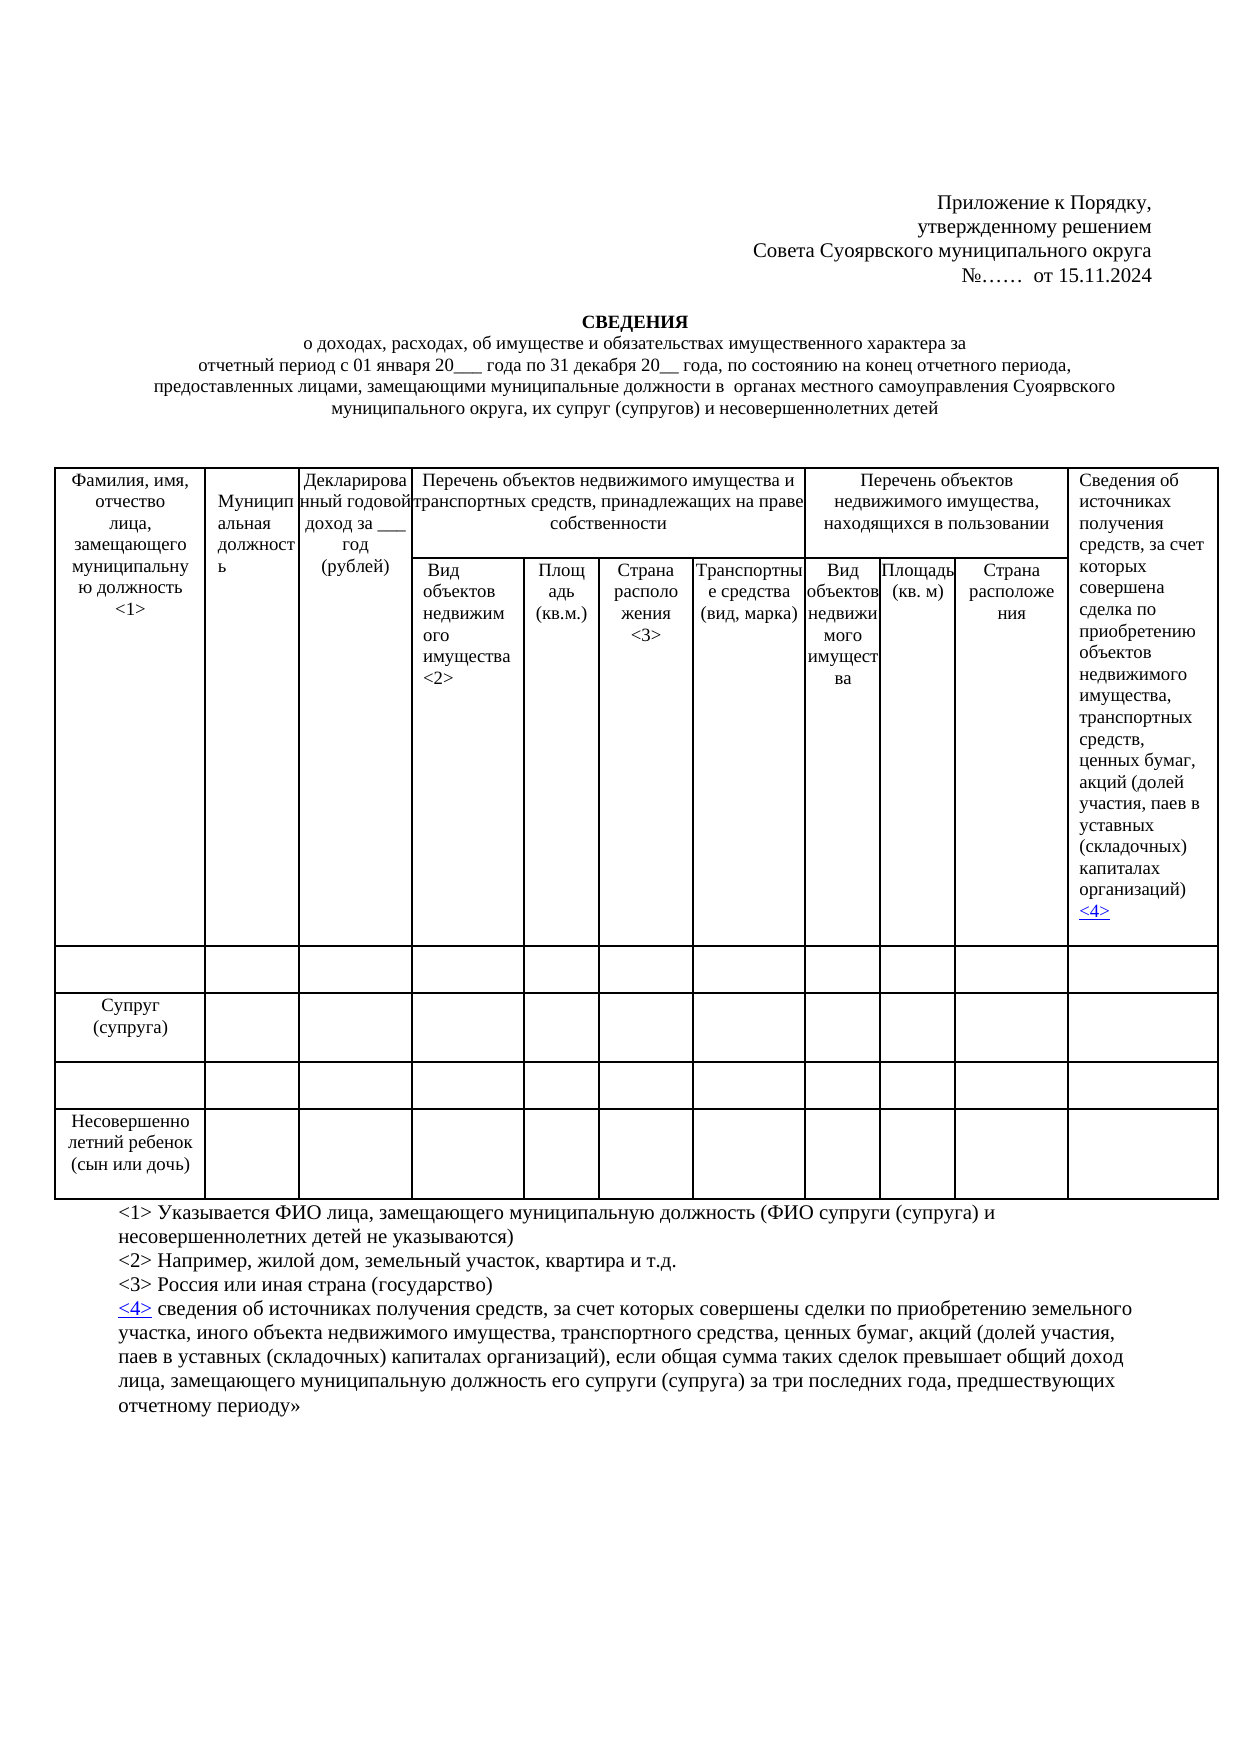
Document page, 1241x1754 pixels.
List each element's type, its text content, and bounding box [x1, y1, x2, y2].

table_cell [600, 1063, 692, 1108]
table_header Перечень объектов недвижимого имущества, находящихся в пользовании [806, 469, 1067, 557]
table_cell [956, 947, 1067, 992]
table_cell [806, 1110, 879, 1198]
table_cell Транспортные средства (вид, марка) [694, 559, 804, 945]
table_cell [206, 1110, 298, 1198]
table_cell [525, 1063, 598, 1108]
table_cell [1069, 994, 1217, 1061]
table_cell [806, 994, 879, 1061]
table_cell Страна расположения [956, 559, 1067, 945]
table_cell Страна расположения <3> [600, 559, 692, 945]
table_cell [1069, 947, 1217, 992]
text утвержденному решением [793, 214, 1152, 238]
text СВЕДЕНИЯ [118, 311, 1152, 332]
table_cell [206, 994, 298, 1061]
table_cell [413, 1063, 523, 1108]
table_cell Несовершеннолетний ребенок (сын или дочь) [56, 1110, 204, 1198]
table_cell [56, 1063, 204, 1108]
table_cell [413, 1110, 523, 1198]
table_cell Площадь (кв. м) [881, 559, 954, 945]
text <1> Указывается ФИО лица, замещающего муниципальную должность (ФИО супруги (супруга) и несовершеннолетних детей не указываются) <2> Например, жилой дом, земельный участок, квартира и т.д. <3> Россия или иная страна (государство) <4> сведения об источниках получения средств, за счет которых совершены сделки по приобретению земельного участка, иного объекта недвижимого имущества, транспортного средства, ценных бумаг, акций (долей участия, паев в уставных (складочных) капиталах организаций), если общая сумма таких сделок превышает общий доход лица, замещающего муниципальную должность его супруги (супруга) за три последних года, предшествующих отчетному периоду» [118, 1200, 1152, 1417]
table_cell Супруг (супруга) [56, 994, 204, 1061]
table_cell [881, 1110, 954, 1198]
text отчетный период с 01 января 20___ года по 31 декабря 20__ года, по состоянию на конец отчетного периода, [118, 354, 1152, 375]
table_cell [956, 994, 1067, 1061]
table_cell [694, 1110, 804, 1198]
table_cell [206, 947, 298, 992]
table_header Декларированный годовой доход за ___ год (рублей) [300, 469, 411, 945]
table_cell [300, 1063, 411, 1108]
table_cell [300, 947, 411, 992]
table_cell [956, 1063, 1067, 1108]
table_header Перечень объектов недвижимого имущества и транспортных средств, принадлежащих на праве собственности [413, 469, 804, 557]
table_cell [881, 1063, 954, 1108]
text №…… от 15.11.2024 [118, 262, 1152, 287]
table_cell [881, 994, 954, 1061]
table_header Фамилия, имя, отчество лица, замещающего муниципальную должность <1> [56, 469, 204, 945]
table_cell [413, 994, 523, 1061]
text о доходах, расходах, об имуществе и обязательствах имущественного характера за [118, 332, 1152, 354]
text Приложение к Порядку, [793, 190, 1152, 214]
table_cell [694, 994, 804, 1061]
table_header Сведения об источниках получения средств, за счет которых совершена сделка по приобретению объектов недвижимого имущества, транспортных средств, ценных бумаг, акций (долей участия, паев в уставных (складочных) капиталах организаций) <4> [1069, 469, 1217, 945]
table_cell [206, 1063, 298, 1108]
table_cell [1069, 1110, 1217, 1198]
table_cell [600, 1110, 692, 1198]
text Совета Суоярвского муниципального округа [118, 238, 1152, 262]
table_cell [806, 1063, 879, 1108]
table_cell [956, 1110, 1067, 1198]
table_cell [300, 994, 411, 1061]
table_cell [525, 994, 598, 1061]
table_cell Вид объектов недвижимого имущества <2> [413, 559, 523, 945]
table_cell [300, 1110, 411, 1198]
table_cell [525, 947, 598, 992]
table_cell [806, 947, 879, 992]
table_cell Площадь (кв.м.) [525, 559, 598, 945]
table_header Д Муниципальная должность [206, 469, 298, 945]
text предоставленных лицами, замещающими муниципальные должности в органах местного самоуправления Суоярвского муниципального округа, их супруг (супругов) и несовершеннолетних детей [118, 375, 1152, 418]
table_cell [413, 947, 523, 992]
table_cell [525, 1110, 598, 1198]
table_cell [694, 1063, 804, 1108]
table_cell [56, 947, 204, 992]
table_cell Вид объектов недвижимого имущества [806, 559, 879, 945]
table_cell [600, 994, 692, 1061]
table_cell [694, 947, 804, 992]
table_cell [1069, 1063, 1217, 1108]
table_cell [881, 947, 954, 992]
table_cell [600, 947, 692, 992]
